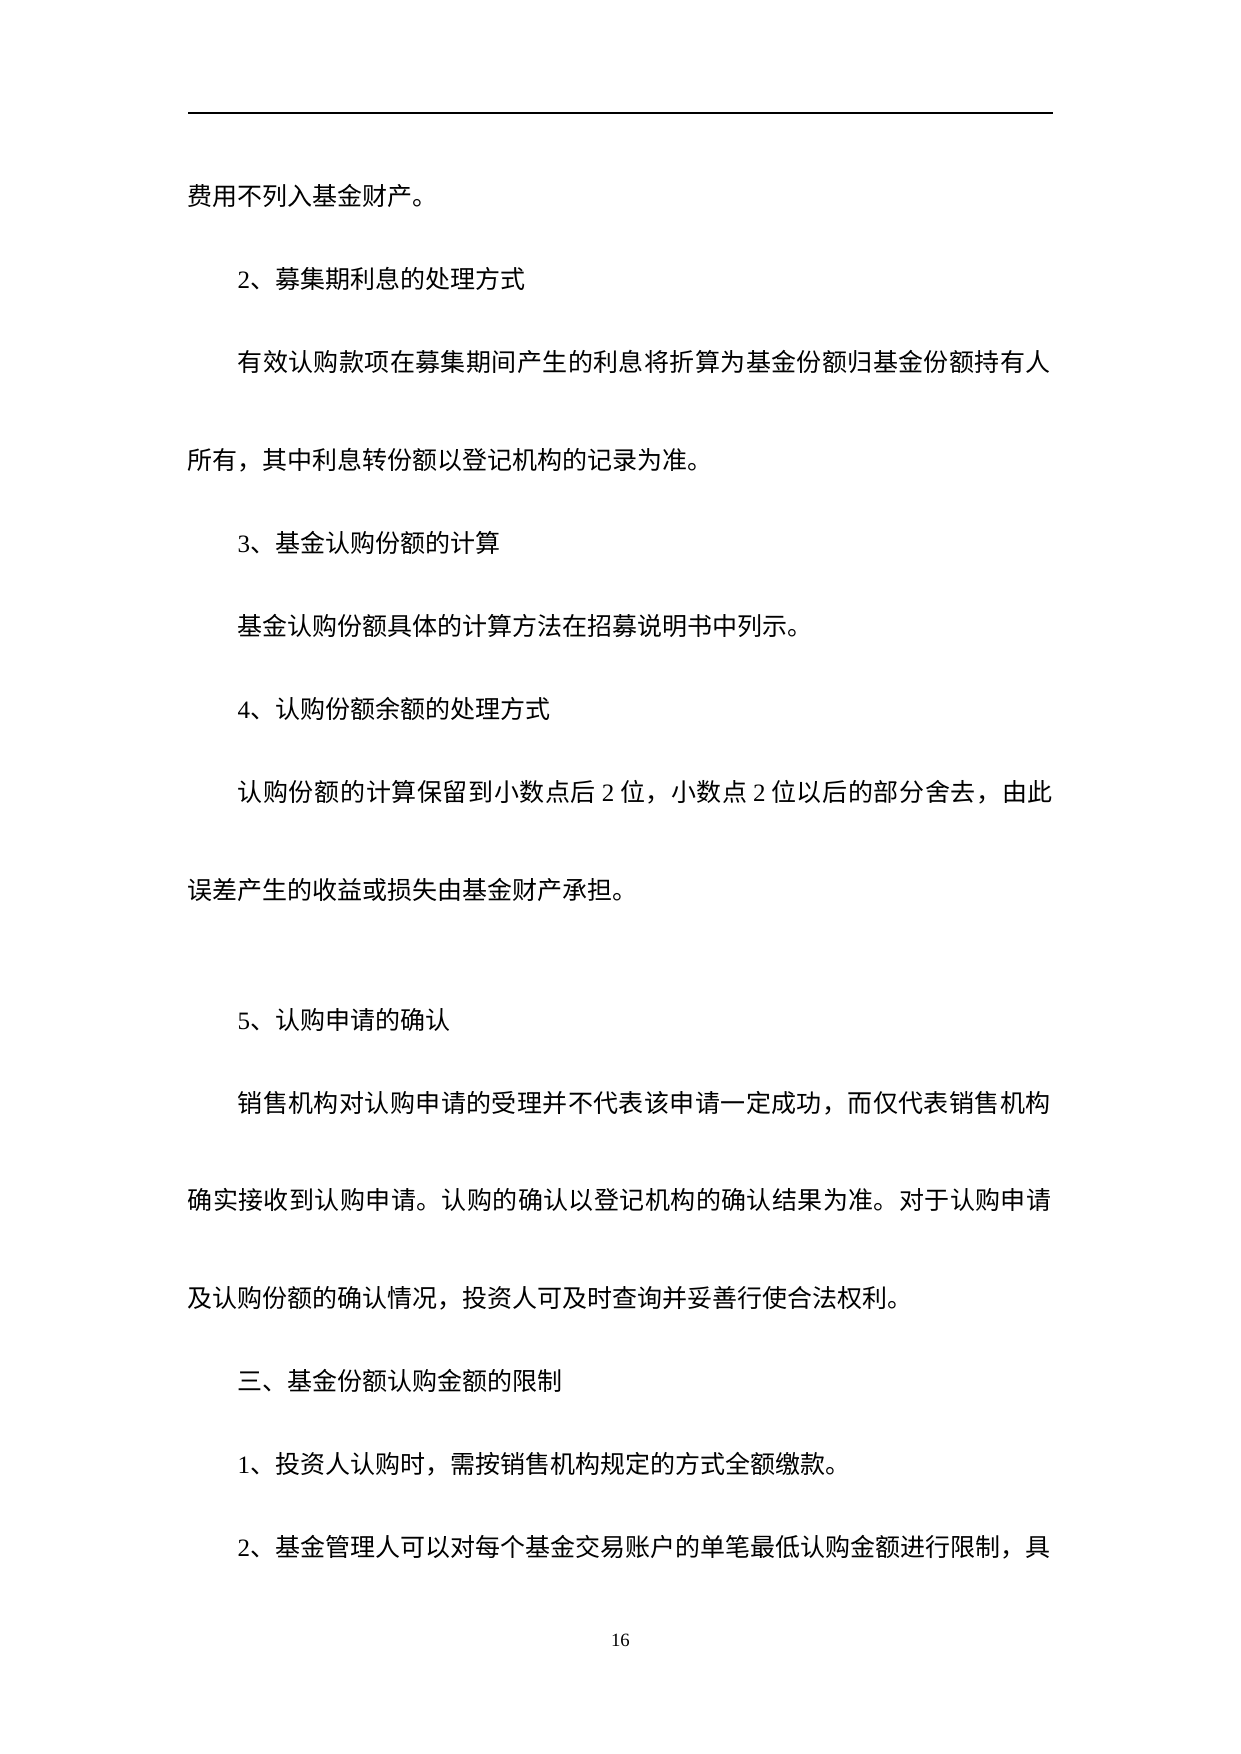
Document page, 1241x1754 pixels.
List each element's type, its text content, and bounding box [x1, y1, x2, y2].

text 基金认购份额具体的计算方法在招募说明书中列示。 [187, 592, 1053, 657]
text 1、投资人认购时，需按销售机构规定的方式全额缴款。 [187, 1430, 1053, 1495]
text 5、认购申请的确认 [187, 986, 1053, 1051]
text 2、募集期利息的处理方式 [187, 245, 1053, 310]
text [187, 1513, 1053, 1578]
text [187, 162, 1053, 227]
text 4、认购份额余额的处理方式 [187, 675, 1053, 740]
text 有效认购款项在募集期间产生的利息将折算为基金份额归基金份额持有人所有，其中利息转份额以登记机构的记录为准。 [187, 328, 1053, 491]
text 认购份额的计算保留到小数点后2位，小数点2位以后的部分舍去，由此误差产生的收益或损失由基金财产承担。 [187, 758, 1053, 921]
text 三、基金份额认购金额的限制 [187, 1347, 1053, 1412]
text 销售机构对认购申请的受理并不代表该申请一定成功，而仅代表销售机构确实接收到认购申请。认购的确认以登记机构的确认结果为准。对于认购申请及认购份额的确认情况，投资人可及时查询并妥善行使合法权利。 [187, 1069, 1053, 1329]
text 3、基金认购份额的计算 [187, 509, 1053, 574]
